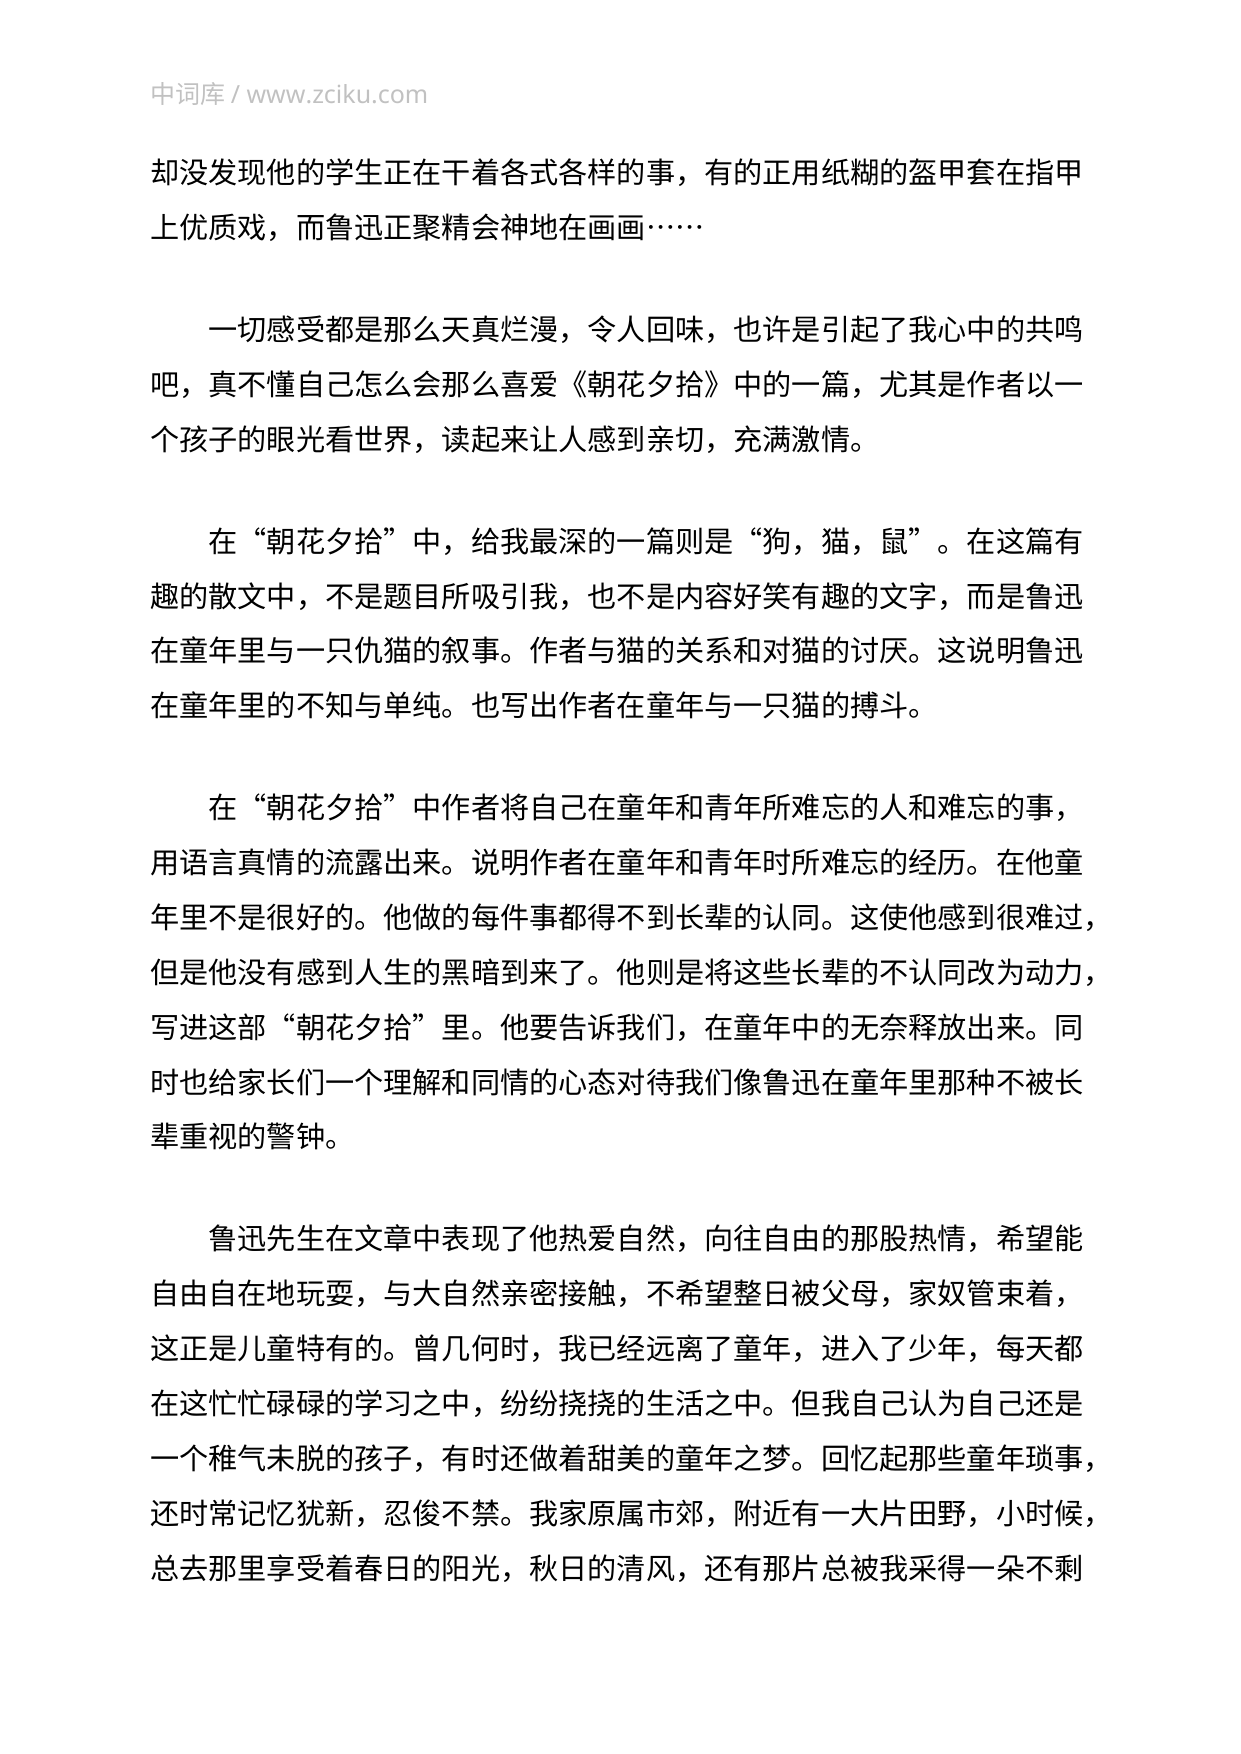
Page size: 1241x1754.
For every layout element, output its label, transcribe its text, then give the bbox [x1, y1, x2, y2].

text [150, 1216, 1090, 1587]
text 一切感受都是那么天真烂漫，令人回味，也许是引起了我心中的共鸣吧，真不懂自己怎么会那么喜爱《朝花夕拾》中的一篇，尤其是作者以一个孩子的眼光看世界，读起来让人感到亲切，充满激情。 [150, 307, 1090, 459]
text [150, 150, 1090, 247]
text 在“朝花夕拾”中，给我最深的一篇则是“狗，猫，鼠”。在这篇有趣的散文中，不是题目所吸引我，也不是内容好笑有趣的文字，而是鲁迅在童年里与一只仇猫的叙事。作者与猫的关系和对猫的讨厌。这说明鲁迅在童年里的不知与单纯。也写出作者在童年与一只猫的搏斗。 [150, 518, 1090, 725]
text 在“朝花夕拾”中作者将自己在童年和青年所难忘的人和难忘的事，用语言真情的流露出来。说明作者在童年和青年时所难忘的经历。在他童年里不是很好的。他做的每件事都得不到长辈的认同。这使他感到很难过，但是他没有感到人生的黑暗到来了。他则是将这些长辈的不认同改为动力，写进这部“朝花夕拾”里。他要告诉我们，在童年中的无奈释放出来。同时也给家长们一个理解和同情的心态对待我们像鲁迅在童年里那种不被长辈重视的警钟。 [150, 785, 1090, 1156]
